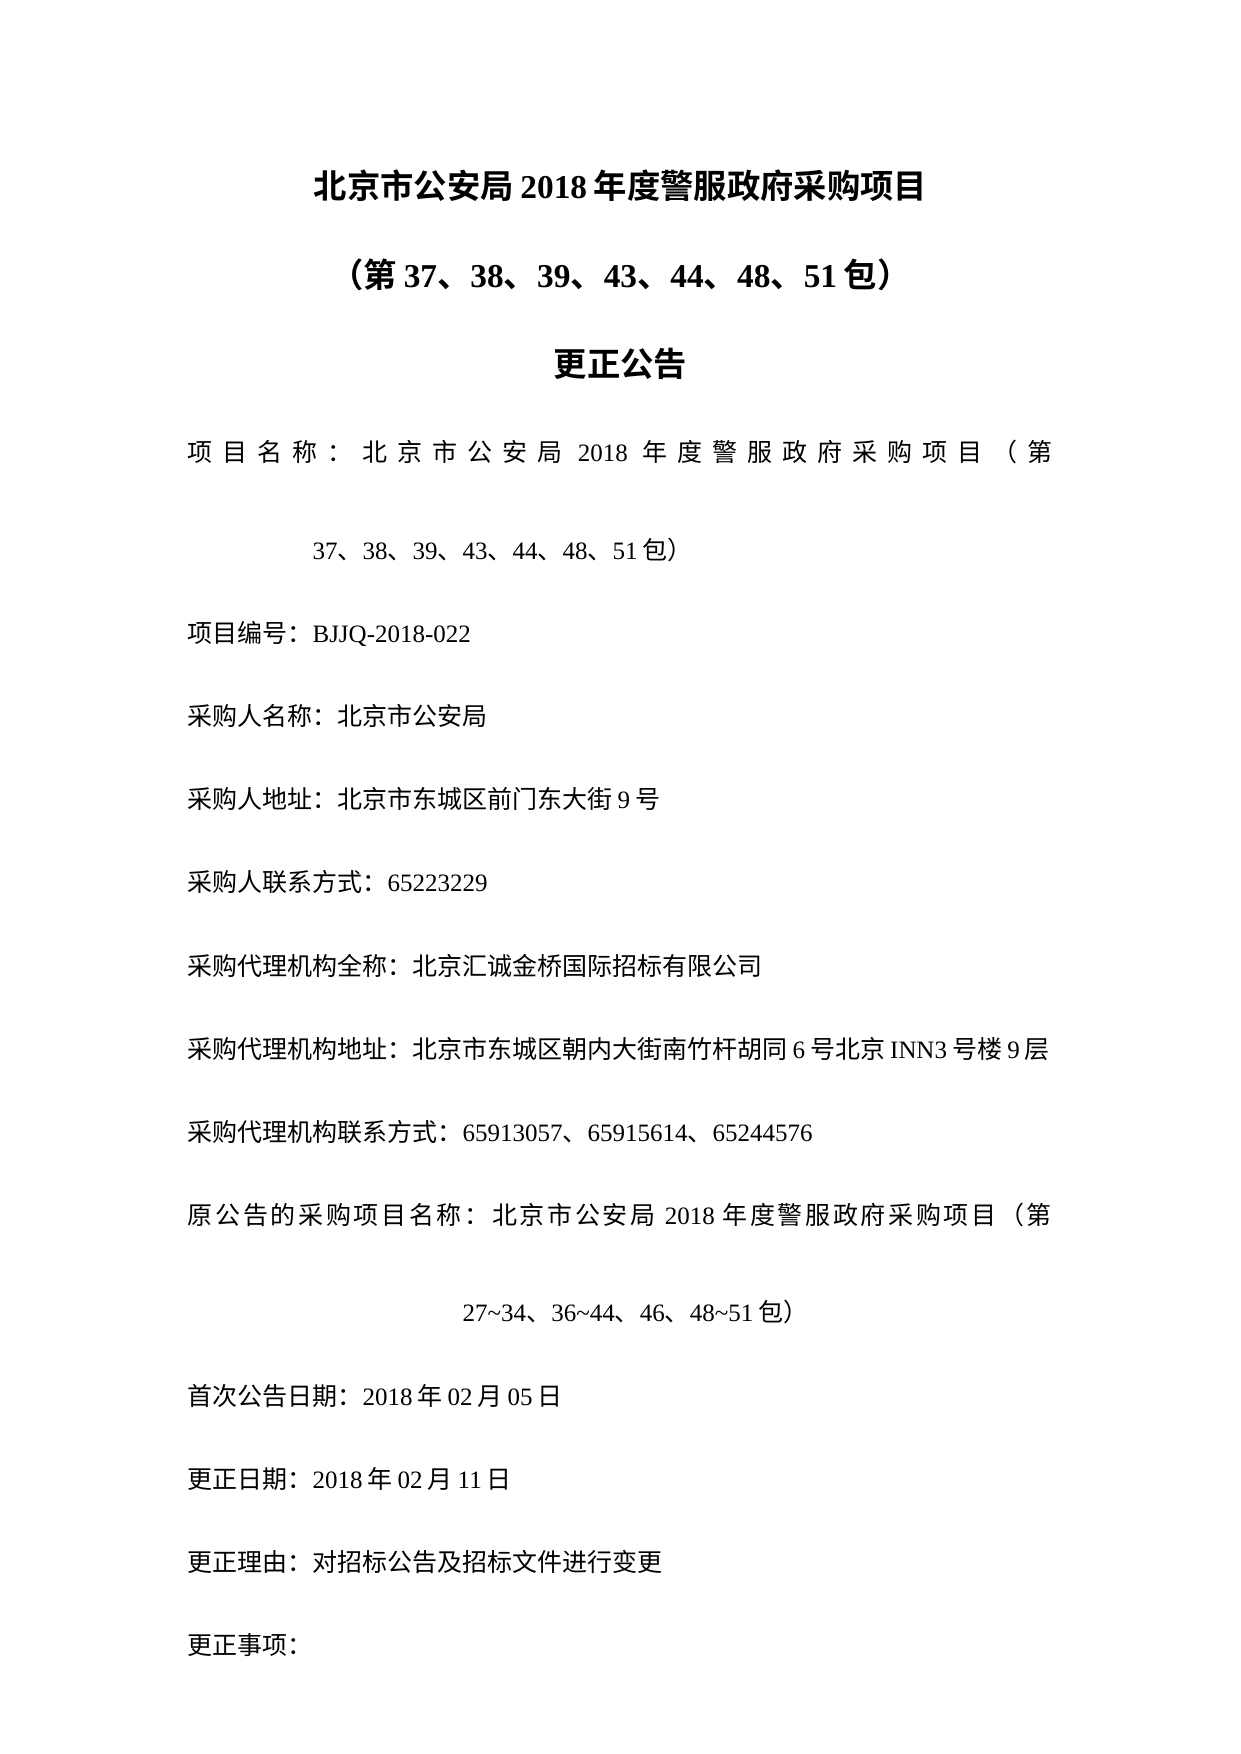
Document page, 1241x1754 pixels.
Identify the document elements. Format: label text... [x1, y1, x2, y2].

text 更正日期：2018年02月11日 [187, 1445, 1053, 1510]
text 项目编号：BJJQ-2018-022 [187, 599, 1053, 664]
text 采购人名称：北京市公安局 [187, 682, 1053, 747]
text 采购人地址：北京市东城区前门东大街9号 [187, 765, 1053, 830]
text 原公告的采购项目名称：北京市公安局2018年度警服政府采购项目（第27~34、36~44、46、48~51包） [187, 1181, 1053, 1343]
text 采购代理机构联系方式：65913057、65915614、65244576 [187, 1098, 1053, 1163]
text 更正公告 [187, 329, 1053, 394]
text 更正理由：对招标公告及招标文件进行变更 [187, 1528, 1053, 1593]
text 北京市公安局2018年度警服政府采购项目 [187, 151, 1053, 216]
text 首次公告日期：2018年02月05日 [187, 1362, 1053, 1427]
text 采购代理机构全称：北京汇诚金桥国际招标有限公司 [187, 932, 1053, 997]
text 采购人联系方式：65223229 [187, 848, 1053, 913]
text 采购代理机构地址：北京市东城区朝内大街南竹杆胡同6号北京INN3号楼9层 [187, 1015, 1053, 1080]
text 项目名称：北京市公安局2018年度警服政府采购项目（第37、38、39、43、44、48、51包） [187, 418, 1053, 581]
text 更正事项： [187, 1611, 1053, 1676]
text （第37、38、39、43、44、48、51包） [187, 240, 1053, 305]
